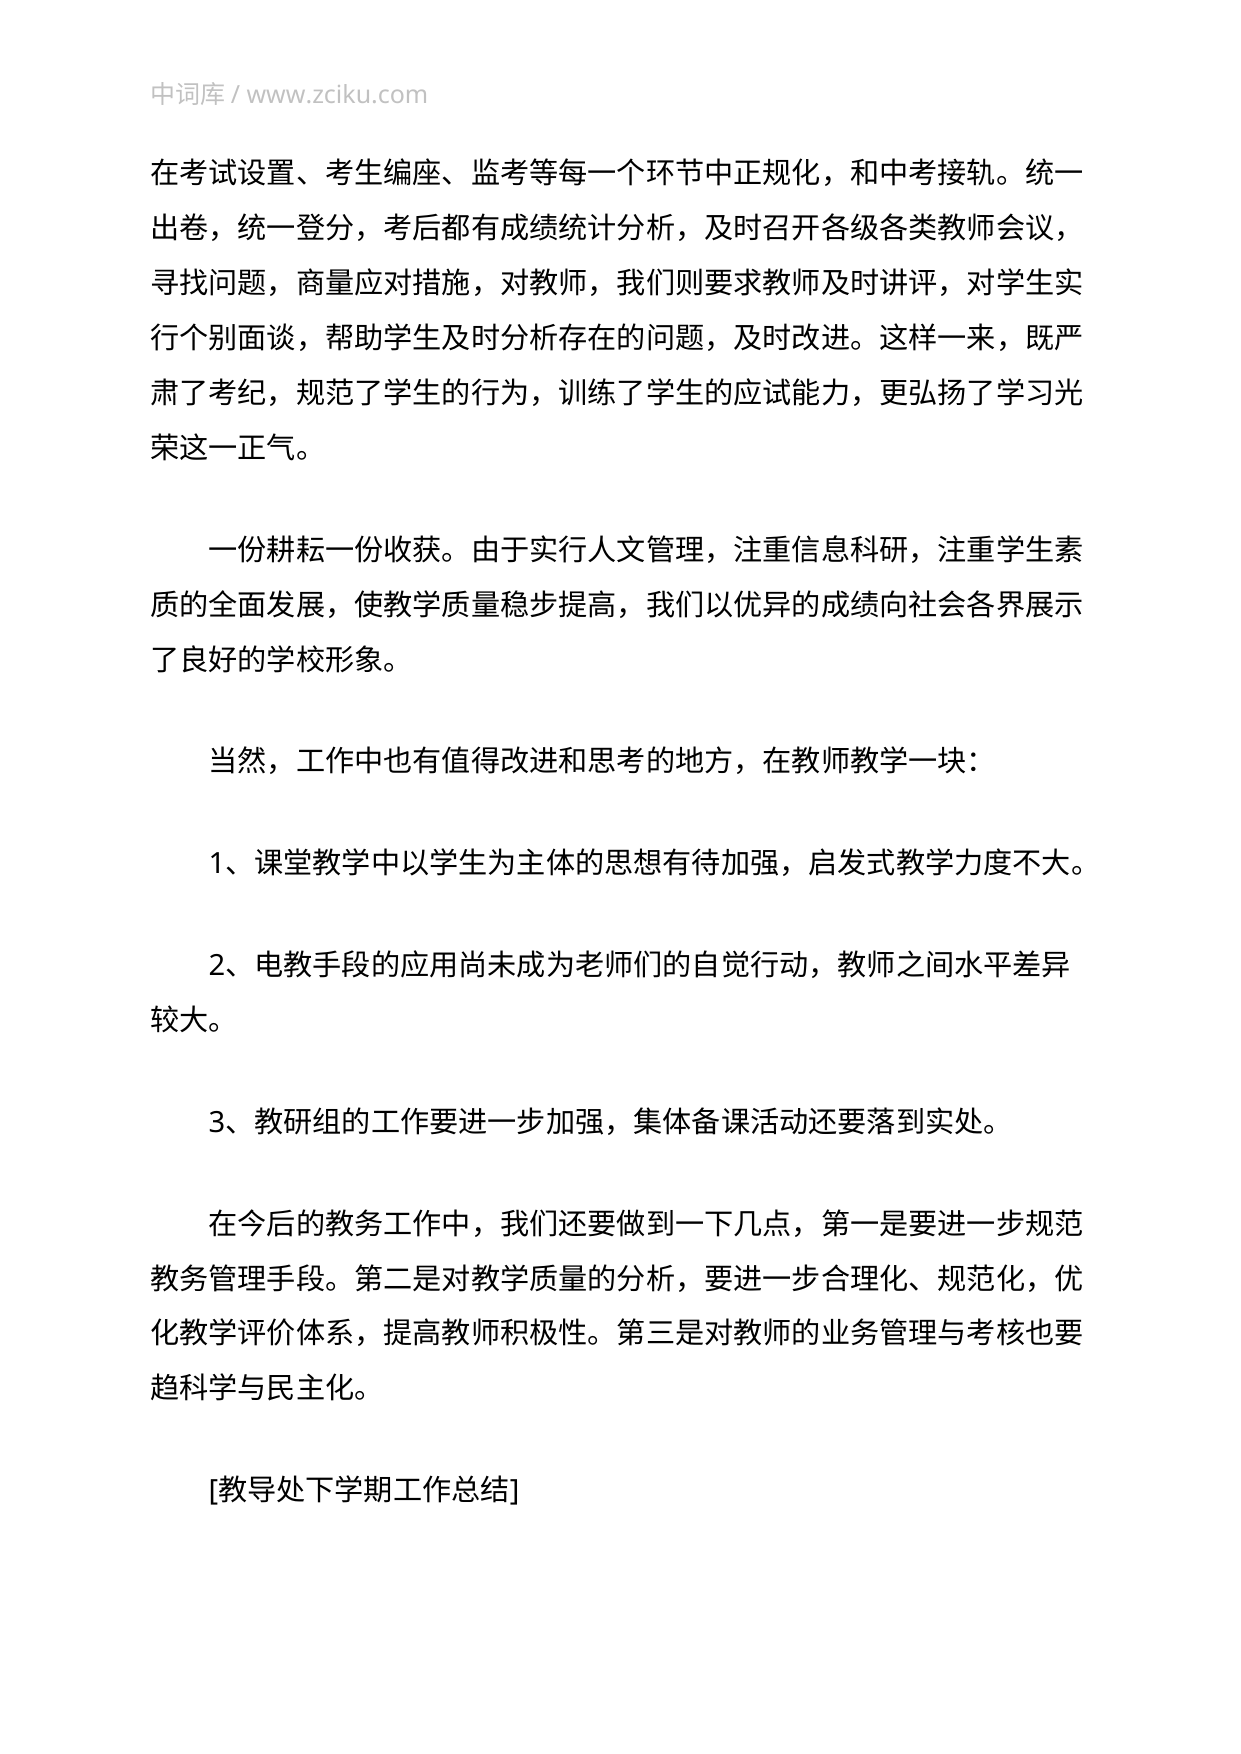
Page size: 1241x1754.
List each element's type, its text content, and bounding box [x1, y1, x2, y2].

text 3、教研组的工作要进一步加强，集体备课活动还要落到实处。 [150, 1098, 1090, 1141]
text 在今后的教务工作中，我们还要做到一下几点，第一是要进一步规范教务管理手段。第二是对教学质量的分析，要进一步合理化、规范化，优化教学评价体系，提高教师积极性。第三是对教师的业务管理与考核也要趋科学与民主化。 [150, 1200, 1090, 1407]
text 当然，工作中也有值得改进和思考的地方，在教师教学一块： [150, 738, 1090, 780]
text 一份耕耘一份收获。由于实行人文管理，注重信息科研，注重学生素质的全面发展，使教学质量稳步提高，我们以优异的成绩向社会各界展示了良好的学校形象。 [150, 526, 1090, 678]
text [教导处下学期工作总结] [150, 1467, 1090, 1509]
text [150, 150, 1090, 467]
text 1、课堂教学中以学生为主体的思想有待加强，启发式教学力度不大。 [150, 839, 1090, 882]
text 2、电教手段的应用尚未成为老师们的自觉行动，教师之间水平差异较大。 [150, 942, 1090, 1039]
